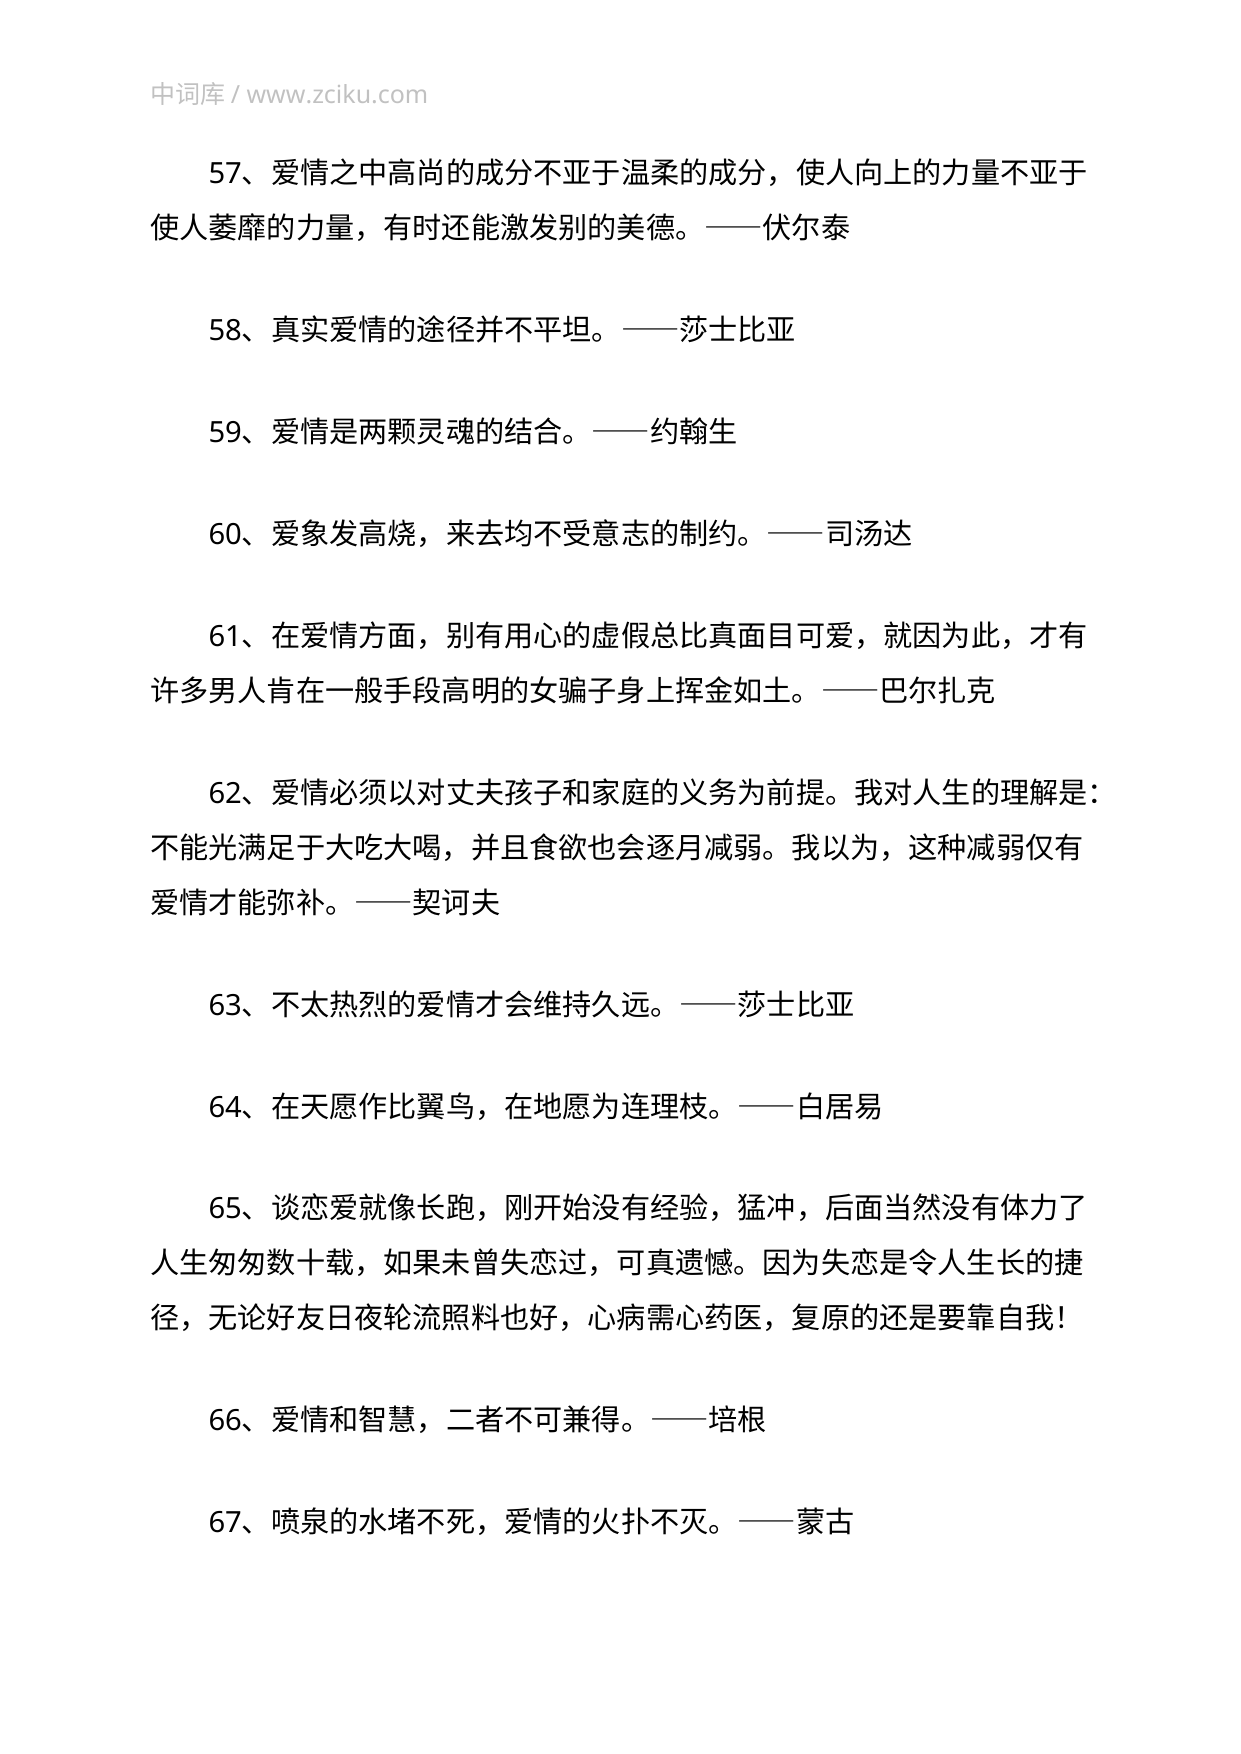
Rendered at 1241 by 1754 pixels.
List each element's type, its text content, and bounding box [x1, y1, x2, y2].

text 66、爱情和智慧，二者不可兼得。——培根 [150, 1397, 1090, 1439]
text 64、在天愿作比翼鸟，在地愿为连理枝。——白居易 [150, 1083, 1090, 1126]
text 61、在爱情方面，别有用心的虚假总比真面目可爱，就因为此，才有许多男人肯在一般手段高明的女骗子身上挥金如土。——巴尔扎克 [150, 613, 1090, 710]
text 59、爱情是两颗灵魂的结合。——约翰生 [150, 409, 1090, 451]
text 58、真实爱情的途径并不平坦。——莎士比亚 [150, 307, 1090, 349]
text 62、爱情必须以对丈夫孩子和家庭的义务为前提。我对人生的理解是：不能光满足于大吃大喝，并且食欲也会逐月减弱。我以为，这种减弱仅有爱情才能弥补。——契诃夫 [150, 769, 1090, 922]
text 63、不太热烈的爱情才会维持久远。——莎士比亚 [150, 981, 1090, 1023]
text 65、谈恋爱就像长跑，刚开始没有经验，猛冲，后面当然没有体力了人生匆匆数十载，如果未曾失恋过，可真遗憾。因为失恋是令人生长的捷径，无论好友日夜轮流照料也好，心病需心药医，复原的还是要靠自我！ [150, 1185, 1090, 1337]
text 57、爱情之中高尚的成分不亚于温柔的成分，使人向上的力量不亚于使人萎靡的力量，有时还能激发别的美德。——伏尔泰 [150, 150, 1090, 247]
text 60、爱象发高烧，来去均不受意志的制约。——司汤达 [150, 511, 1090, 553]
text 67、喷泉的水堵不死，爱情的火扑不灭。——蒙古 [150, 1499, 1090, 1541]
